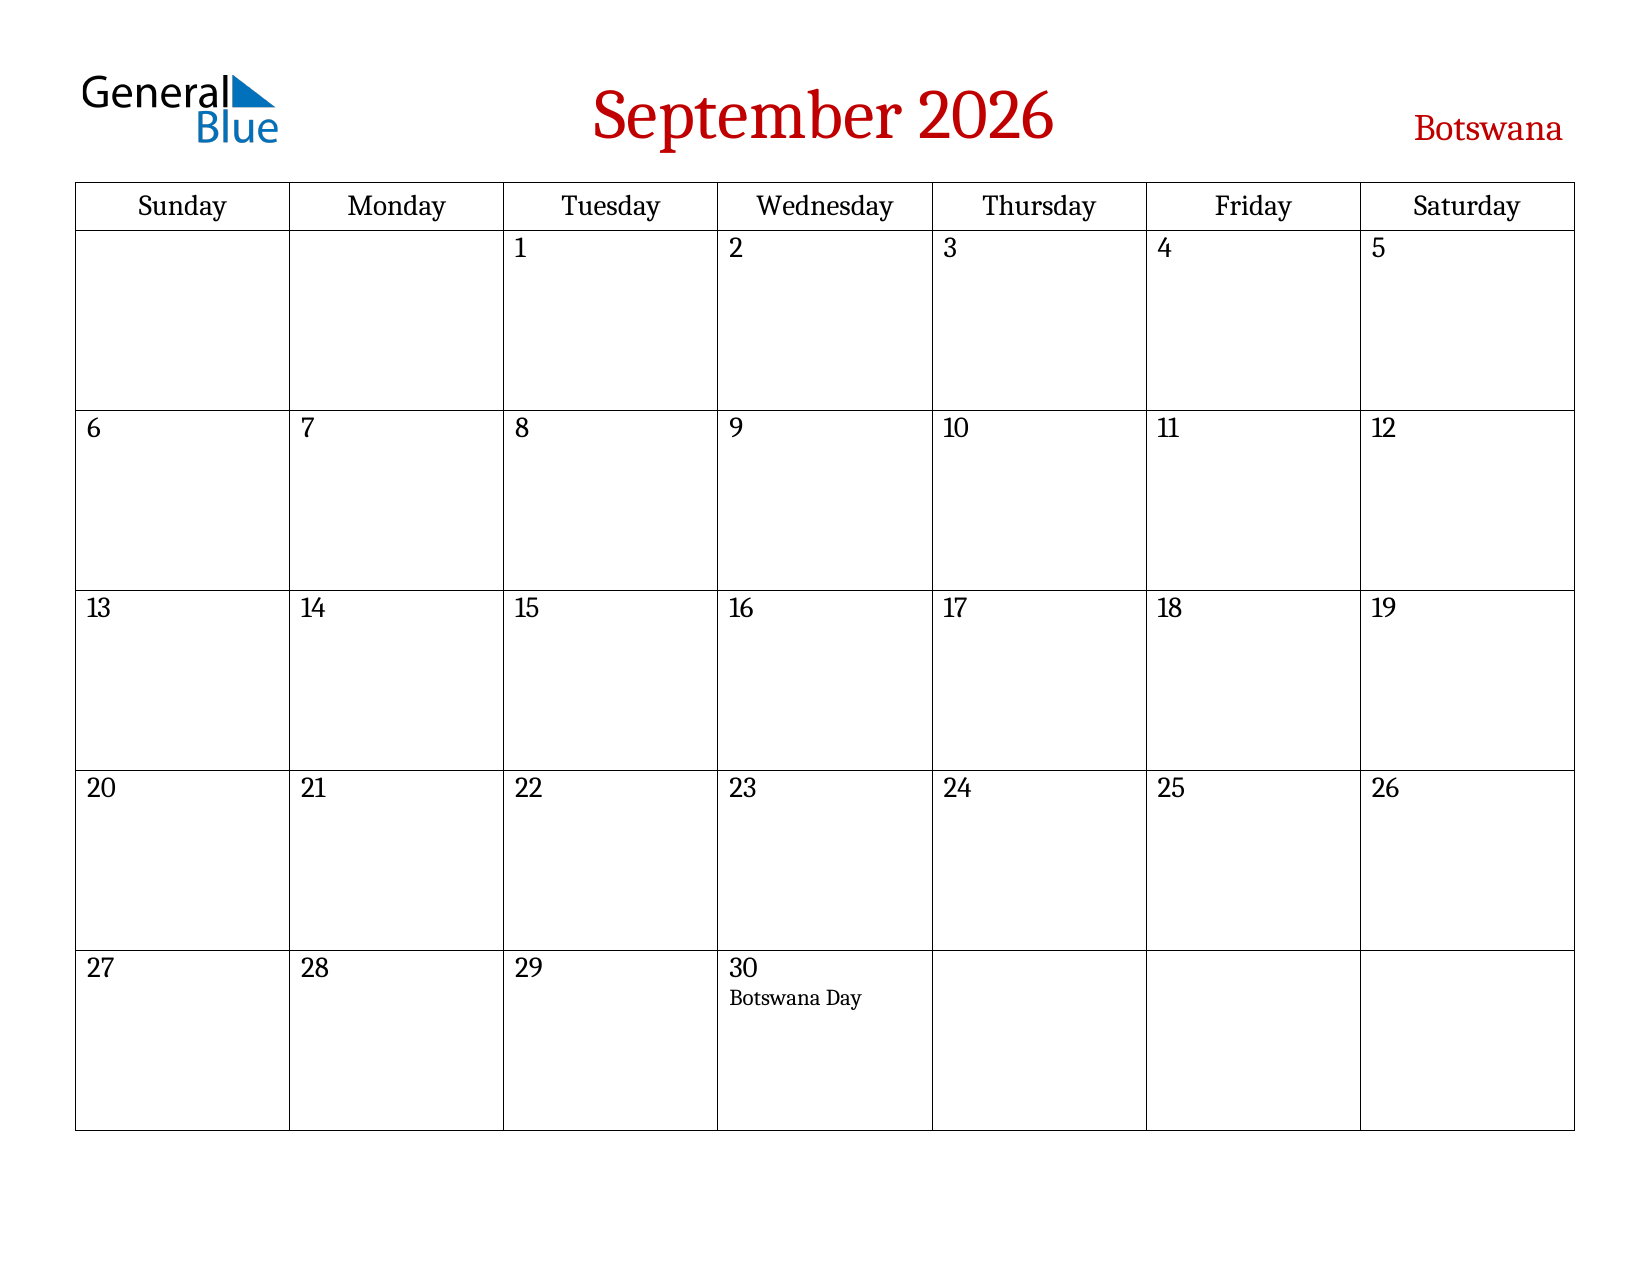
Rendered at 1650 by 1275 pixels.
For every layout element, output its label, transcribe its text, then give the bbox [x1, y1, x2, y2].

table_cell 30 [718, 951, 932, 985]
table_cell [1147, 951, 1360, 985]
table_cell 4 [1147, 231, 1360, 264]
table_cell 19 [1361, 591, 1574, 625]
table_cell [1361, 265, 1574, 410]
table_cell 26 [1361, 771, 1574, 805]
table_cell 5 [1361, 231, 1574, 264]
table_cell 1 [504, 231, 717, 264]
table_cell 9 [718, 411, 932, 444]
table_cell [718, 445, 932, 590]
table_cell Wednesday [718, 183, 932, 230]
table_cell [1361, 625, 1574, 770]
table_cell 25 [1147, 771, 1360, 805]
table_cell [1361, 985, 1574, 1130]
table_cell [290, 231, 503, 264]
table_cell [933, 265, 1146, 410]
table_cell [504, 445, 717, 590]
table_cell 10 [933, 411, 1146, 444]
table_cell 20 [76, 771, 289, 805]
table_cell [504, 265, 717, 410]
table_cell [933, 985, 1146, 1130]
table_cell [1147, 265, 1360, 410]
table_cell Botswana Day [718, 985, 932, 1130]
table_cell Tuesday [504, 183, 717, 230]
table_cell [76, 265, 289, 410]
table_header Botswana [1146, 75, 1574, 182]
table_cell 6 [76, 411, 289, 444]
table_cell 3 [933, 231, 1146, 264]
table_cell [718, 625, 932, 770]
table_cell [933, 625, 1146, 770]
table_cell 14 [290, 591, 503, 625]
table_cell Sunday [76, 183, 289, 230]
table_cell [933, 445, 1146, 590]
table_cell 16 [718, 591, 932, 625]
table_cell [718, 265, 932, 410]
table_cell [290, 265, 503, 410]
table_cell 2 [718, 231, 932, 264]
table_cell [1147, 445, 1360, 590]
table_cell [290, 445, 503, 590]
table_cell 21 [290, 771, 503, 805]
table_cell 17 [933, 591, 1146, 625]
table_cell [1147, 805, 1360, 950]
table_cell [1147, 625, 1360, 770]
table_cell [1361, 445, 1574, 590]
table_cell [1361, 951, 1574, 985]
table_cell [76, 625, 289, 770]
table_cell 29 [504, 951, 717, 985]
table_cell 22 [504, 771, 717, 805]
table_cell 8 [504, 411, 717, 444]
table_cell [504, 625, 717, 770]
picture [82, 75, 278, 143]
table_cell [718, 805, 932, 950]
table_cell [504, 805, 717, 950]
table_cell 27 [76, 951, 289, 985]
table_cell [504, 985, 717, 1130]
table_cell [1147, 985, 1360, 1130]
table_cell Monday [290, 183, 503, 230]
table_cell Thursday [933, 183, 1146, 230]
table_header September 2026 [504, 75, 1146, 182]
table_cell [290, 985, 503, 1130]
table_cell 28 [290, 951, 503, 985]
table_cell 18 [1147, 591, 1360, 625]
table_cell [76, 985, 289, 1130]
table_cell [933, 805, 1146, 950]
table_cell Saturday [1361, 183, 1574, 230]
table_cell [290, 805, 503, 950]
table_cell 12 [1361, 411, 1574, 444]
table_cell 15 [504, 591, 717, 625]
table_cell 24 [933, 771, 1146, 805]
table_cell 13 [76, 591, 289, 625]
table_cell Friday [1147, 183, 1360, 230]
table_cell 23 [718, 771, 932, 805]
table_cell [76, 445, 289, 590]
table_cell 7 [290, 411, 503, 444]
table_cell [1361, 805, 1574, 950]
table_cell 11 [1147, 411, 1360, 444]
table_cell [933, 951, 1146, 985]
table_cell [290, 625, 503, 770]
table_cell [76, 805, 289, 950]
table_header [76, 75, 503, 182]
table_cell [76, 231, 289, 264]
